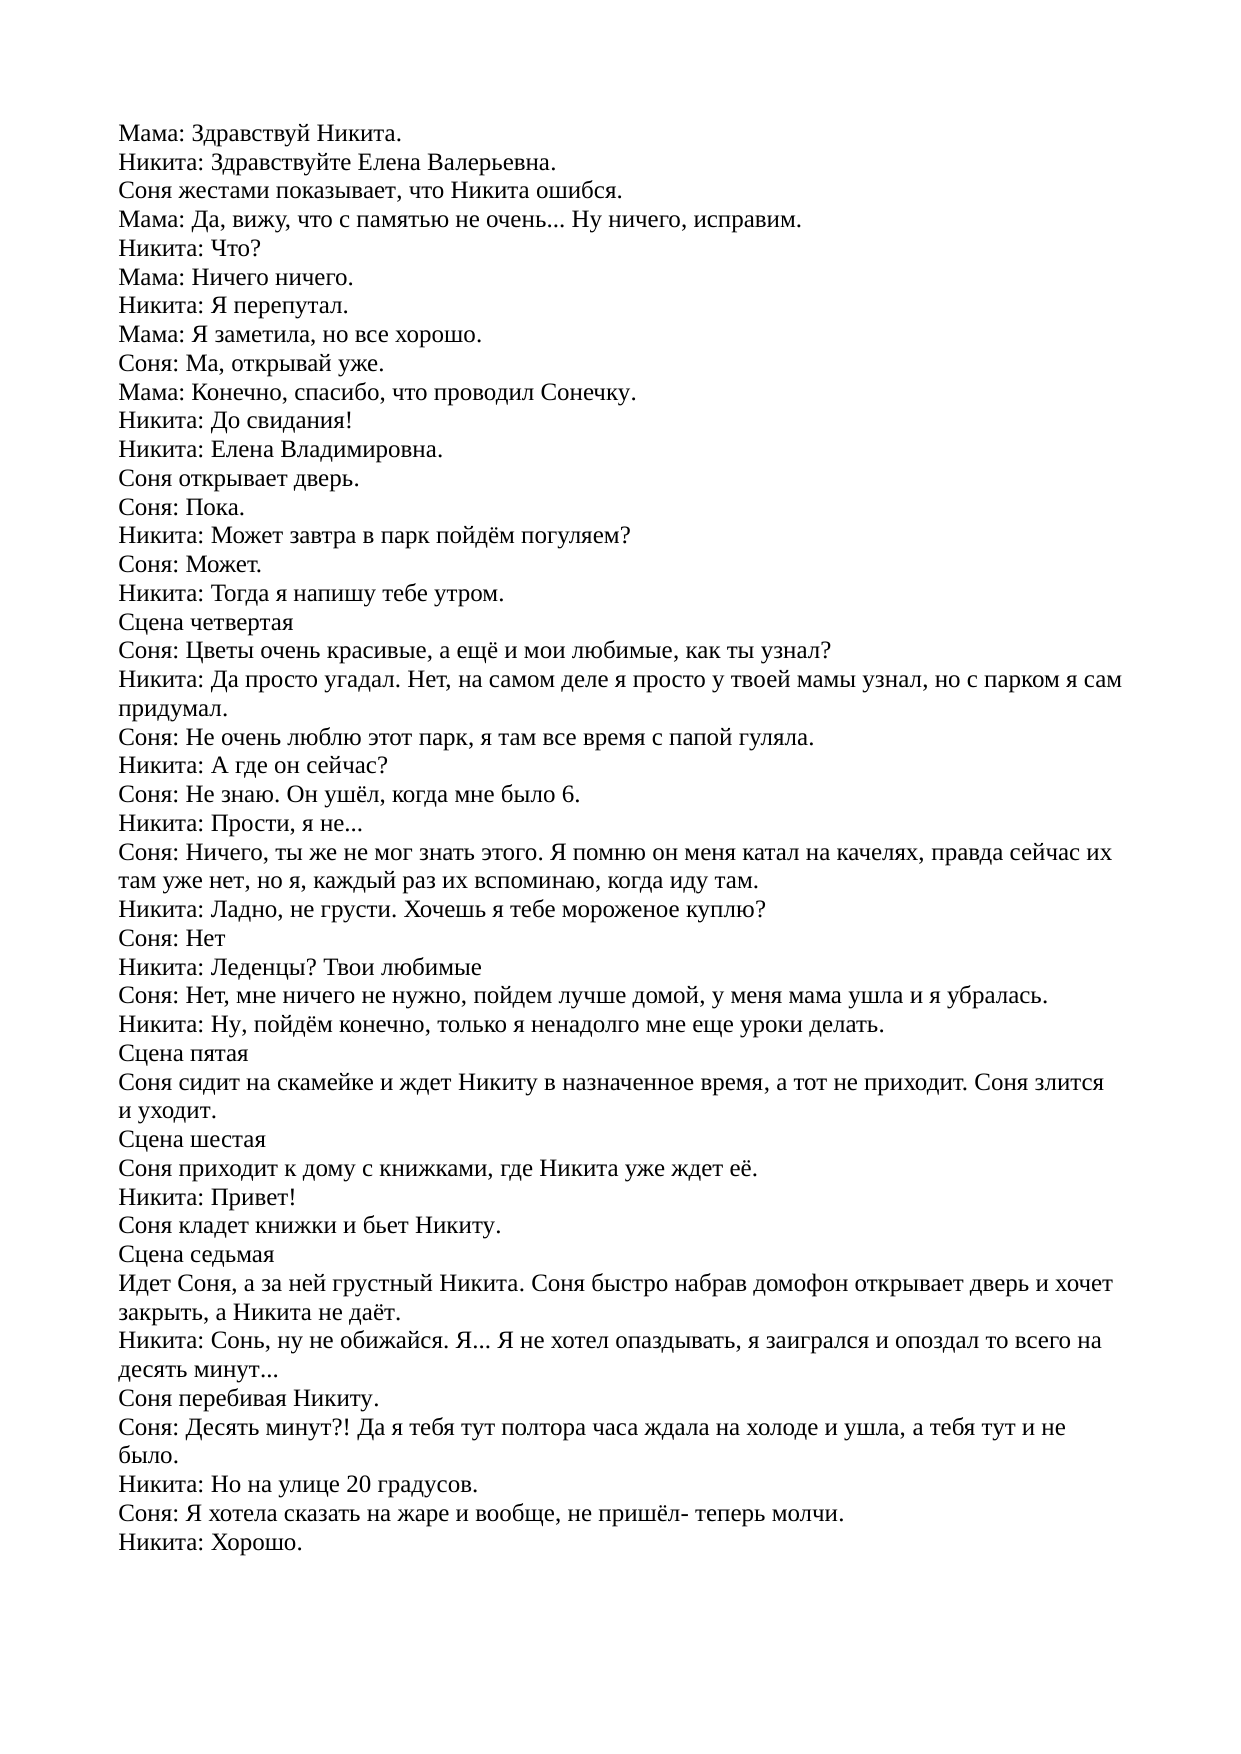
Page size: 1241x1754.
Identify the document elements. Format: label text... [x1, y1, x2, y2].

text Мама: Конечно, спасибо, что проводил Сонечку. [118, 377, 1122, 406]
text Соня: Нет [118, 923, 1122, 952]
text Идет Соня, а за ней грустный Никита. Соня быстро набрав домофон открывает дверь и хочет закрыть, а Никита не даёт. [118, 1268, 1122, 1326]
text Соня перебивая Никиту. [118, 1383, 1122, 1412]
text Сцена шестая [118, 1124, 1122, 1153]
text Соня: Нет, мне ничего не нужно, пойдем лучше домой, у меня мама ушла и я убралась. [118, 981, 1122, 1009]
text Никита: Я перепутал. [118, 291, 1122, 319]
text Мама: Я заметила, но все хорошо. [118, 319, 1122, 348]
text Мама: Здравствуй Никита. [118, 118, 1122, 147]
text Сцена пятая [118, 1038, 1122, 1067]
text Соня: Не очень люблю этот парк, я там все время с папой гуляла. [118, 722, 1122, 751]
text Соня сидит на скамейке и ждет Никиту в назначенное время, а тот не приходит. Соня злится и уходит. [118, 1067, 1122, 1124]
text Соня: Ма, открывай уже. [118, 348, 1122, 377]
text Никита: А где он сейчас? [118, 751, 1122, 779]
text Никита: Может завтра в парк пойдём погуляем? [118, 521, 1122, 549]
text Никита: Что? [118, 233, 1122, 262]
text Никита: Да просто угадал. Нет, на самом деле я просто у твоей мамы узнал, но с парком я сам придумал. [118, 664, 1122, 722]
text Соня: Может. [118, 549, 1122, 578]
text Соня: Ничего, ты же не мог знать этого. Я помню он меня катал на качелях, правда сейчас их там уже нет, но я, каждый раз их вспоминаю, когда иду там. [118, 837, 1122, 894]
text Мама: Ничего ничего. [118, 262, 1122, 291]
text Мама: Да, вижу, что с памятью не очень... Ну ничего, исправим. [118, 204, 1122, 233]
text Никита: Прости, я не... [118, 808, 1122, 837]
text Никита: Здравствуйте Елена Валерьевна. [118, 147, 1122, 176]
text Никита: Ну, пойдём конечно, только я ненадолго мне еще уроки делать. [118, 1009, 1122, 1038]
text Соня: Не знаю. Он ушёл, когда мне было 6. [118, 779, 1122, 808]
text Сцена седьмая [118, 1239, 1122, 1268]
text Никита: Леденцы? Твои любимые [118, 952, 1122, 981]
text Соня открывает дверь. [118, 463, 1122, 492]
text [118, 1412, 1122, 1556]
text Никита: До свидания! [118, 406, 1122, 434]
text Никита: Елена Владимировна. [118, 434, 1122, 463]
text Никита: Сонь, ну не обижайся. Я... Я не хотел опаздывать, я заигрался и опоздал то всего на десять минут... [118, 1326, 1122, 1383]
text Никита: Тогда я напишу тебе утром. [118, 578, 1122, 607]
text Соня жестами показывает, что Никита ошибся. [118, 176, 1122, 204]
text Сцена четвертая [118, 607, 1122, 636]
text Соня приходит к дому с книжками, где Никита уже ждет её. [118, 1153, 1122, 1182]
text Соня: Пока. [118, 492, 1122, 521]
text Соня: Цветы очень красивые, а ещё и мои любимые, как ты узнал? [118, 636, 1122, 664]
text Никита: Ладно, не грусти. Хочешь я тебе мороженое куплю? [118, 894, 1122, 923]
text Никита: Привет! [118, 1182, 1122, 1211]
text Соня кладет книжки и бьет Никиту. [118, 1211, 1122, 1239]
